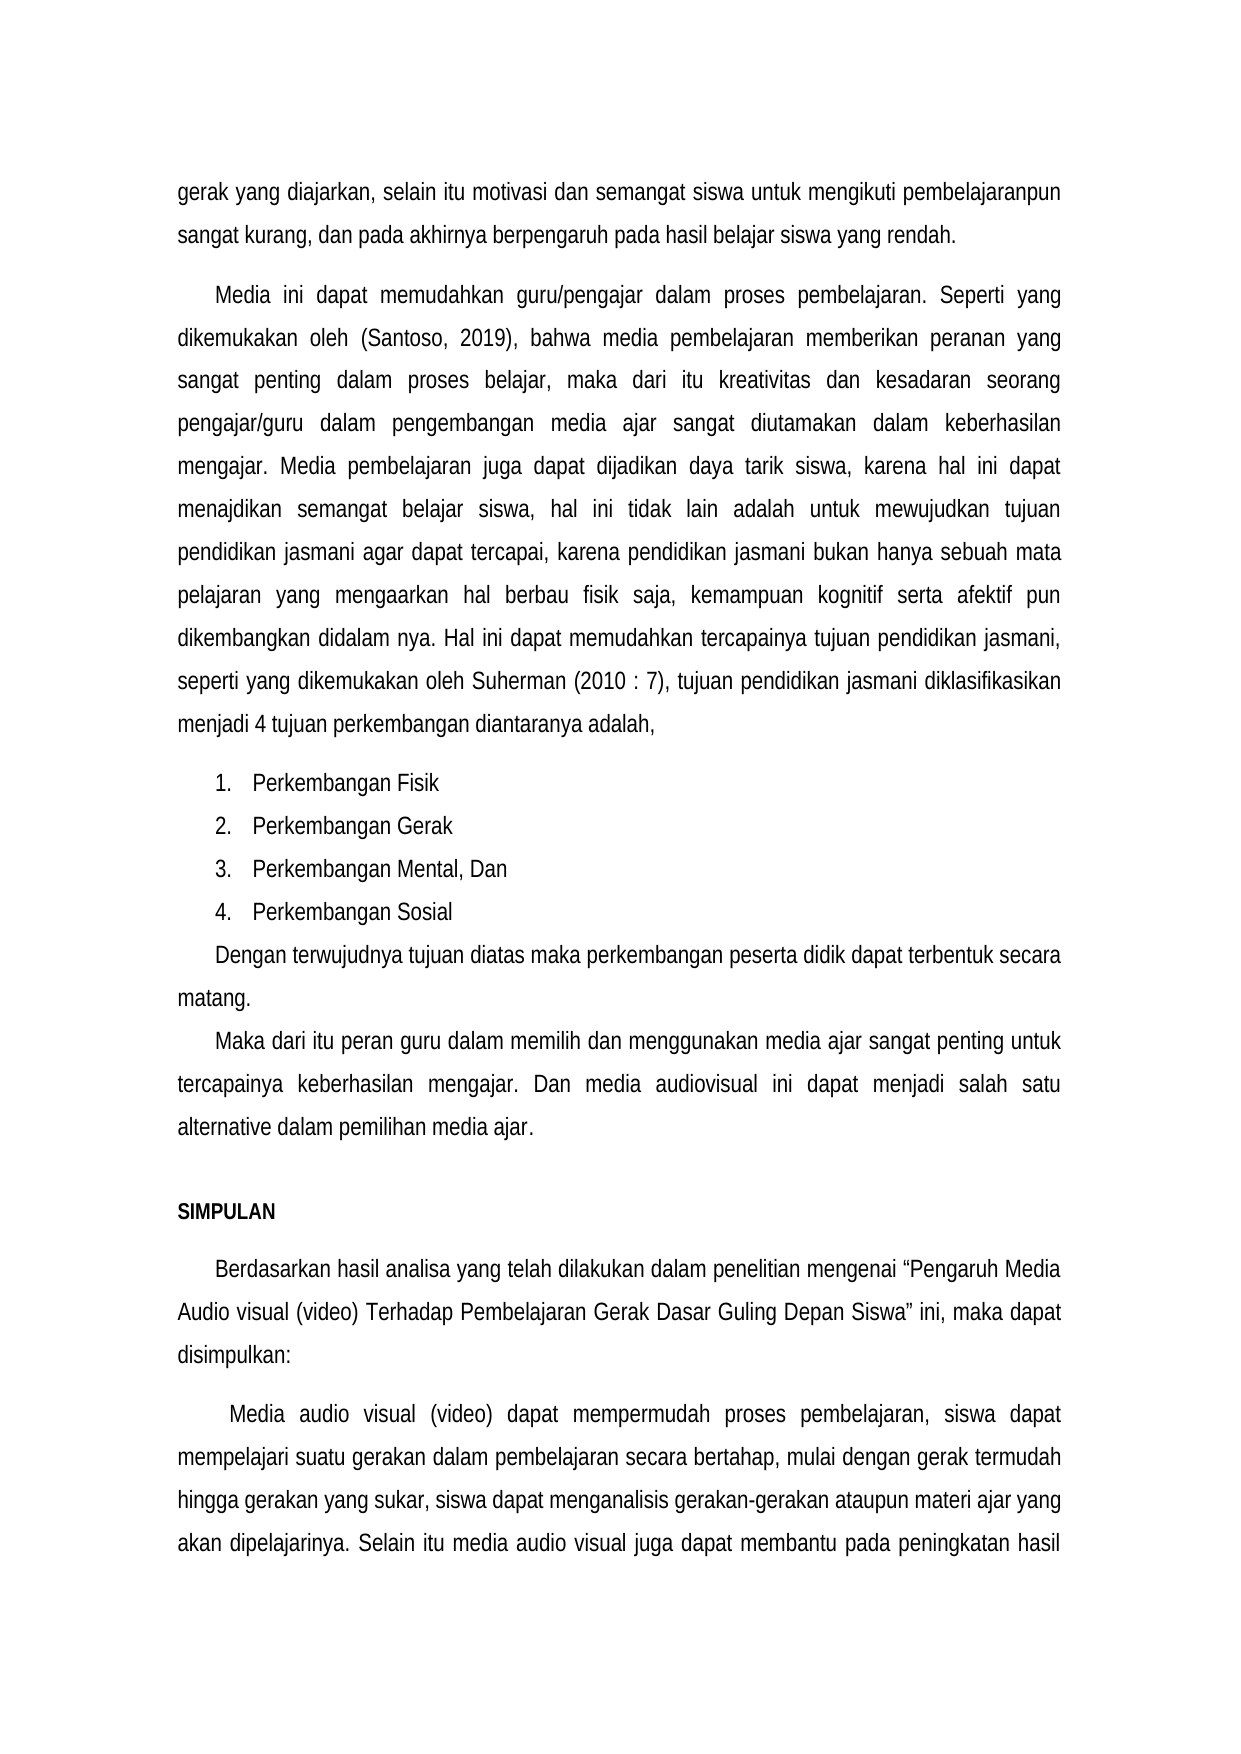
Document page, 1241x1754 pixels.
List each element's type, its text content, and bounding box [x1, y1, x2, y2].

list Perkembangan Sosial [215, 897, 1063, 926]
list Dengan terwujudnya tujuan diatas maka perkembangan peserta didik dapat terbentuk secara matang. [177, 940, 1063, 1012]
text Media ini dapat memudahkan guru/pengajar dalam proses pembelajaran. Seperti yang dikemukakan oleh , bahwa media pembelajaran memberikan peranan yang sangat penting dalam proses belajar, maka dari itu kreativitas dan kesadaran seorang pengajar/guru dalam pengembangan media ajar sangat diutamakan dalam keberhasilan mengajar. Media pembelajaran juga dapat dijadikan daya tarik siswa, karena hal ini dapat menajdikan semangat belajar siswa, hal ini tidak lain adalah untuk mewujudkan tujuan pendidikan jasmani agar dapat tercapai, karena pendidikan jasmani bukan hanya sebuah mata pelajaran yang mengaarkan hal berbau fisik saja, kemampuan kognitif serta afektif pun dikembangkan didalam nya. Hal ini dapat memudahkan tercapainya tujuan pendidikan jasmani, seperti yang dikemukakan oleh Suherman (2010 : 7), tujuan pendidikan jasmani diklasifikasikan menjadi 4 tujuan perkembangan diantaranya adalah, [177, 280, 1063, 737]
list Perkembangan Gerak [215, 811, 1063, 840]
list Perkembangan Mental, Dan [215, 854, 1063, 883]
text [177, 177, 1063, 249]
text SIMPULAN [177, 1198, 1063, 1224]
list Maka dari itu peran guru dalam memilih dan menggunakan media ajar sangat penting untuk tercapainya keberhasilan mengajar. Dan media audiovisual ini dapat menjadi salah satu alternative dalam pemilihan media ajar. [177, 1026, 1063, 1140]
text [177, 1399, 1063, 1557]
text Berdasarkan hasil analisa yang telah dilakukan dalam penelitian mengenai “Pengaruh Media Audio visual (video) Terhadap Pembelajaran Gerak Dasar Guling Depan Siswa” ini, maka dapat disimpulkan: [177, 1254, 1063, 1368]
list Perkembangan Fisik [215, 768, 1063, 797]
